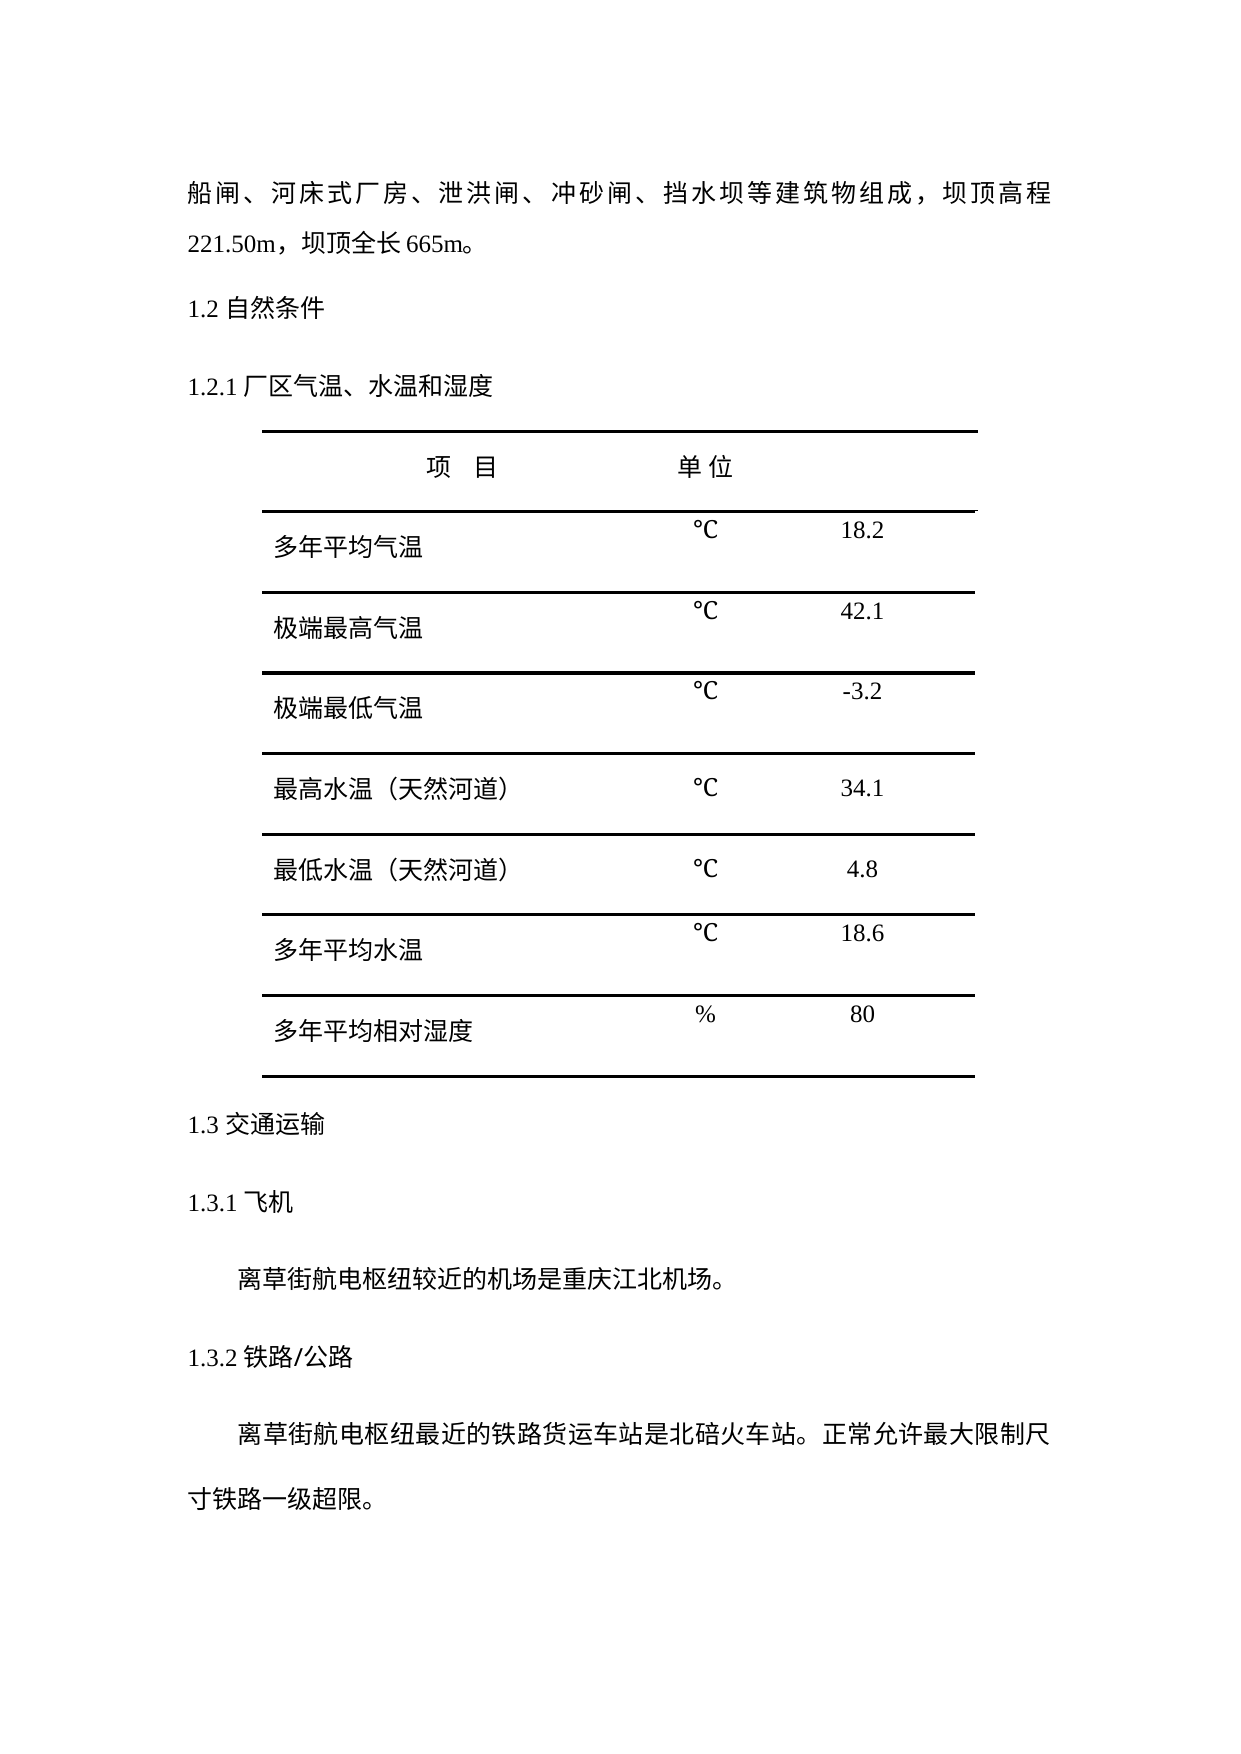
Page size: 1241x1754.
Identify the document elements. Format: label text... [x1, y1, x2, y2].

table_cell 极端最高气温 [262, 594, 662, 671]
table_cell 18.2 [749, 513, 975, 591]
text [187, 162, 1053, 262]
table_cell 多年平均水温 [262, 916, 662, 994]
table_header [749, 433, 978, 510]
table_cell 18.6 [749, 916, 975, 994]
table_cell 34.1 [749, 755, 975, 833]
table_cell ℃ [662, 836, 749, 913]
table_cell 最高水温（天然河道） [262, 755, 662, 833]
table_cell -3.2 [749, 675, 975, 752]
table_header 项 目 [262, 433, 662, 510]
table_cell 极端最低气温 [262, 675, 662, 752]
table_cell 多年平均相对湿度 [262, 997, 662, 1074]
table_cell ℃ [662, 675, 749, 752]
table_cell 80 [749, 997, 975, 1074]
table_cell ℃ [662, 513, 749, 591]
table_cell 多年平均气温 [262, 513, 662, 591]
table_cell 4.8 [749, 836, 975, 913]
table_header 单 位 [662, 433, 749, 510]
text 离草街航电枢纽较近的机场是重庆江北机场。 [187, 1245, 1053, 1310]
table_cell 42.1 [749, 594, 975, 671]
table_cell ℃ [662, 916, 749, 994]
subtitle 1.3.1 飞机 [187, 1168, 1053, 1233]
table_cell ℃ [662, 594, 749, 671]
table_cell ℃ [662, 755, 749, 833]
text 离草街航电枢纽最近的铁路货运车站是北碚火车站。正常允许最大限制尺寸铁路一级超限。 [187, 1400, 1053, 1530]
table_cell 最低水温（天然河道） [262, 836, 662, 913]
subtitle 1.2.1 厂区气温、水温和湿度 [187, 352, 1053, 417]
subtitle 1.3.2 铁路/公路 [187, 1323, 1053, 1388]
subtitle 1.3 交通运输 [187, 1090, 1053, 1155]
subtitle 1.2 自然条件 [187, 274, 1053, 339]
table_cell % [662, 997, 749, 1074]
